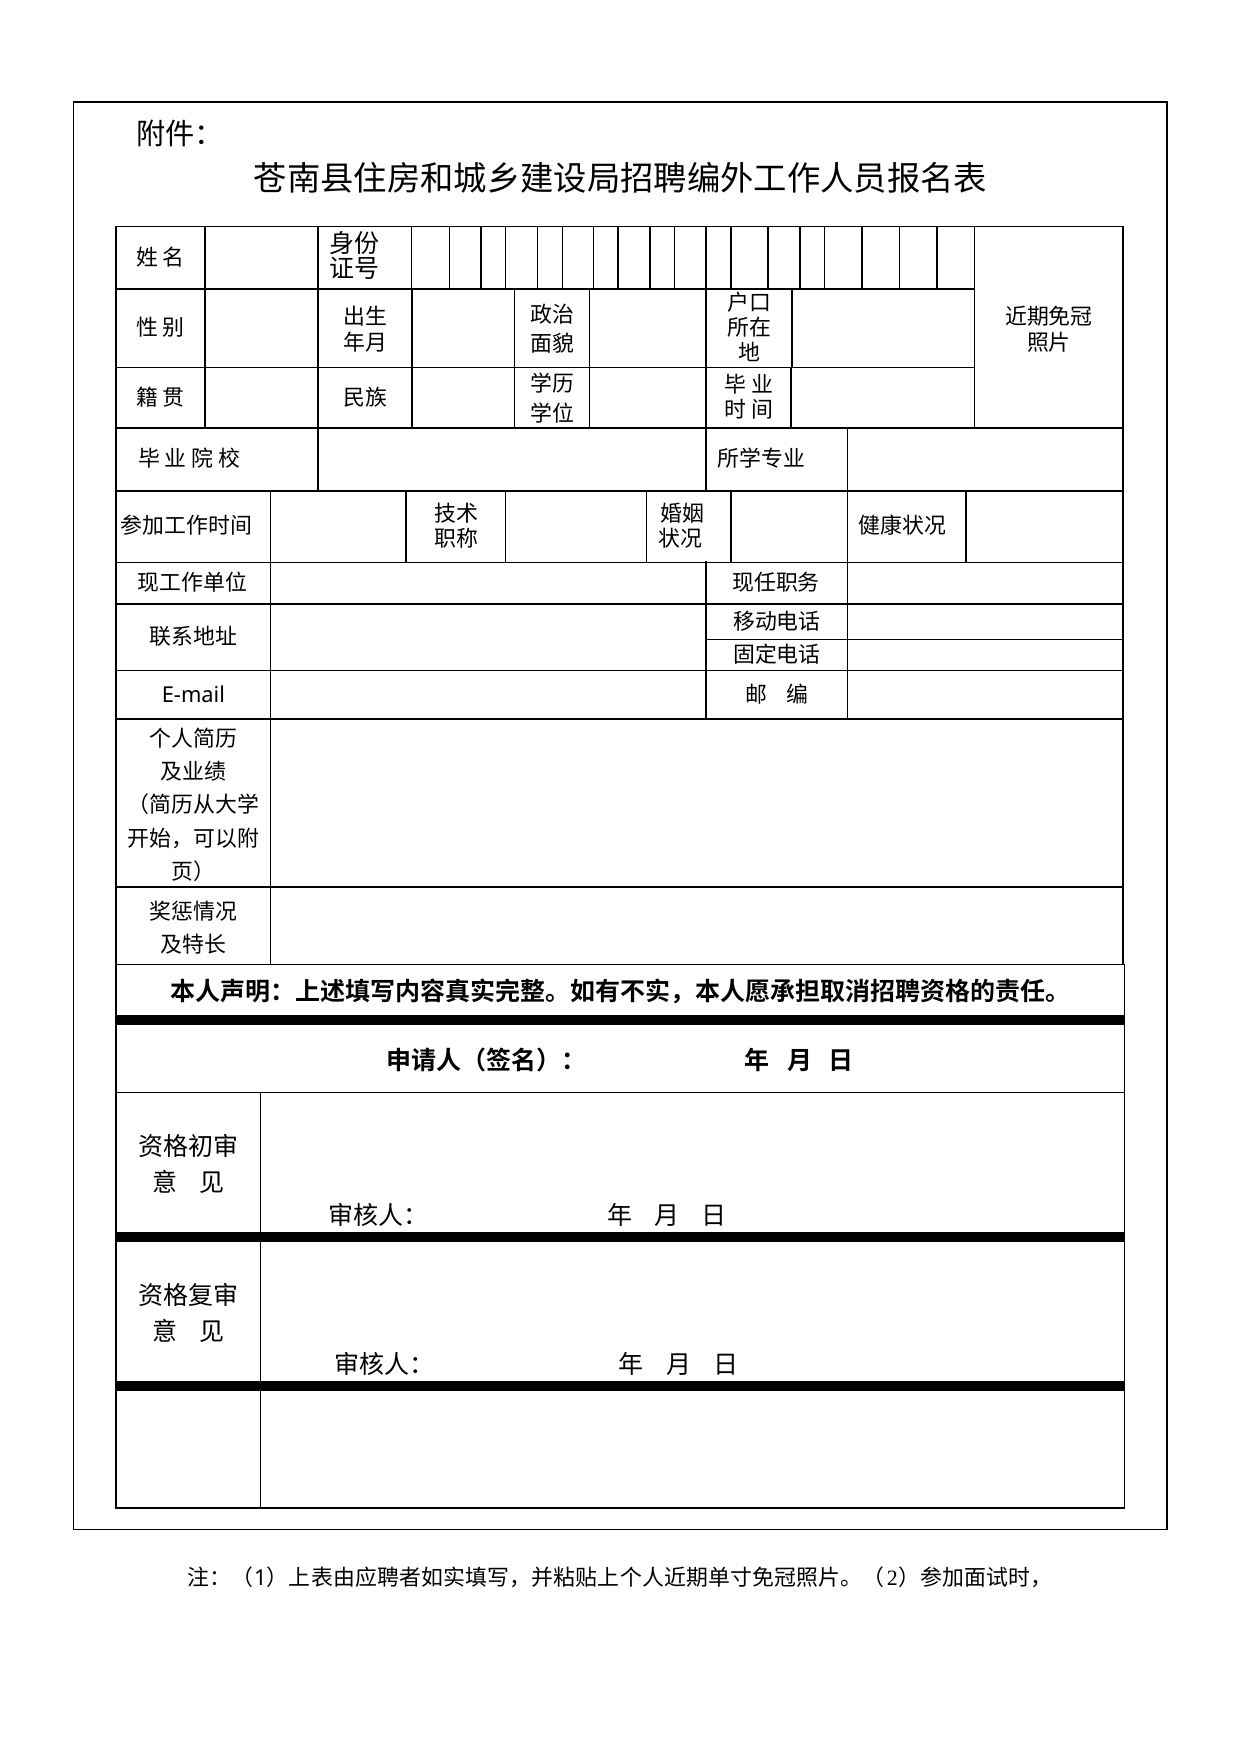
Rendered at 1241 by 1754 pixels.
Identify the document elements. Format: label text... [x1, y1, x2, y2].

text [187, 1530, 1053, 1592]
table_header 附件： 苍南县住房和城乡建设局招聘编外工作人员报名表 [74, 103, 1166, 1528]
